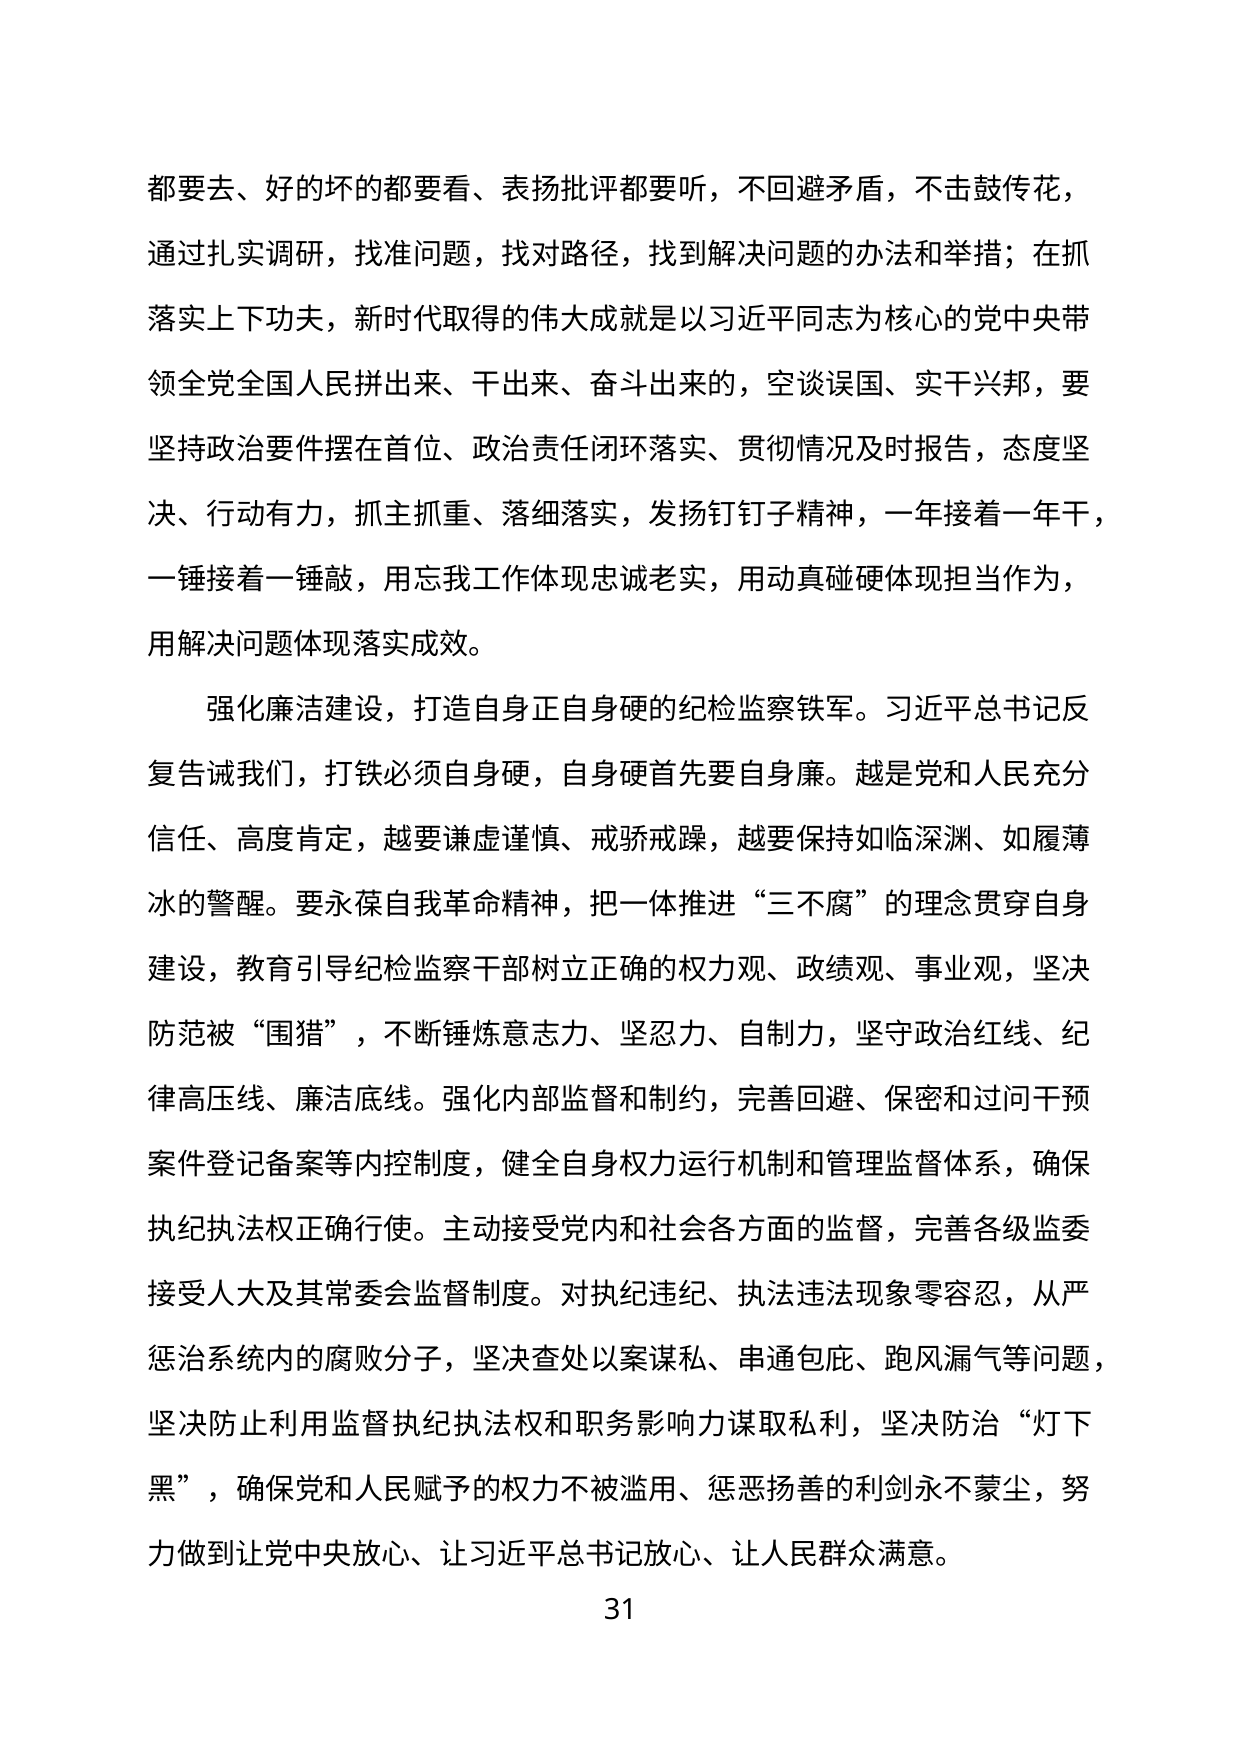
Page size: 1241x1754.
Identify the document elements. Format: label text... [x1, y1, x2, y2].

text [148, 154, 1092, 674]
text 强化廉洁建设，打造自身正自身硬的纪检监察铁军。习近平总书记反复告诫我们，打铁必须自身硬，自身硬首先要自身廉。越是党和人民充分信任、高度肯定，越要谦虚谨慎、戒骄戒躁，越要保持如临深渊、如履薄冰的警醒。要永葆自我革命精神，把一体推进“三不腐”的理念贯穿自身建设，教育引导纪检监察干部树立正确的权力观、政绩观、事业观，坚决防范被“围猎”，不断锤炼意志力、坚忍力、自制力，坚守政治红线、纪律高压线、廉洁底线。强化内部监督和制约，完善回避、保密和过问干预案件登记备案等内控制度，健全自身权力运行机制和管理监督体系，确保执纪执法权正确行使。主动接受党内和社会各方面的监督，完善各级监委接受人大及其常委会监督制度。对执纪违纪、执法违法现象零容忍，从严惩治系统内的腐败分子，坚决查处以案谋私、串通包庇、跑风漏气等问题，坚决防止利用监督执纪执法权和职务影响力谋取私利，坚决防治“灯下黑”，确保党和人民赋予的权力不被滥用、惩恶扬善的利剑永不蒙尘，努力做到让党中央放心、让习近平总书记放心、让人民群众满意。 [148, 674, 1092, 1584]
